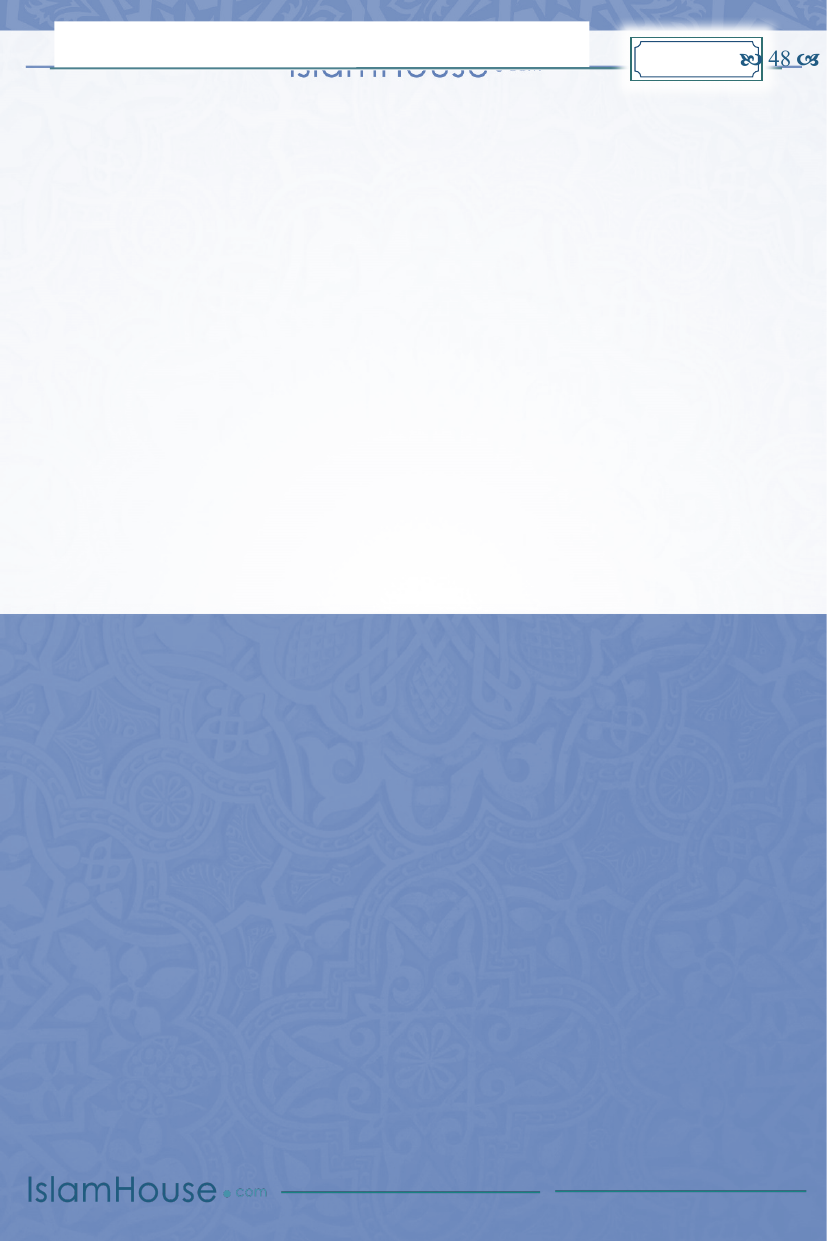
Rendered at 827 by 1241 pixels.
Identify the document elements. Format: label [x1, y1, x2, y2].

picture [20, 1171, 541, 1209]
picture [548, 1170, 807, 1208]
